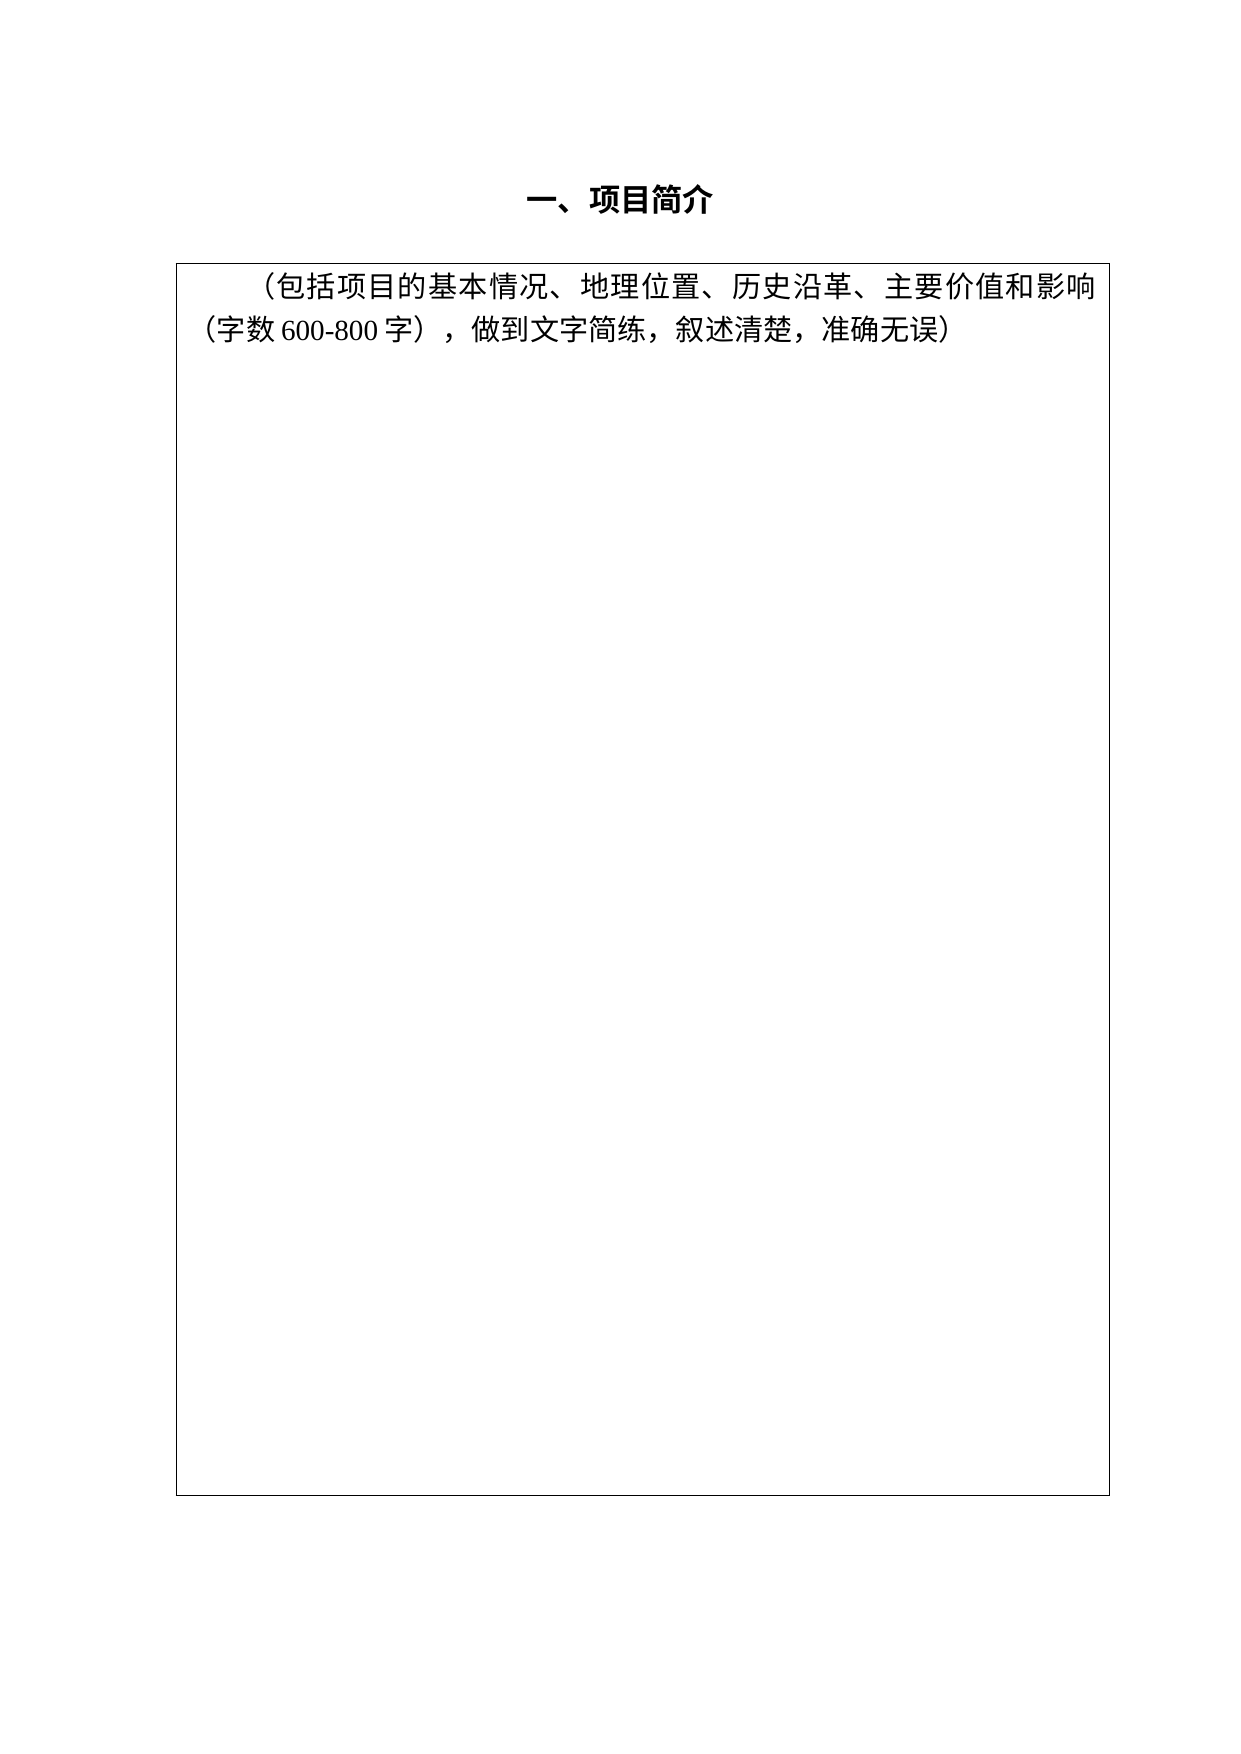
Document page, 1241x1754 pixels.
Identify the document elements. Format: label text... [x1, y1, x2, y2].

text 一、项目简介 [187, 162, 1053, 220]
table_header （包括项目的基本情况、地理位置、历史沿革、主要价值和影响（字数600-800字），做到文字简练，叙述清楚，准确无误） [177, 264, 1109, 1495]
